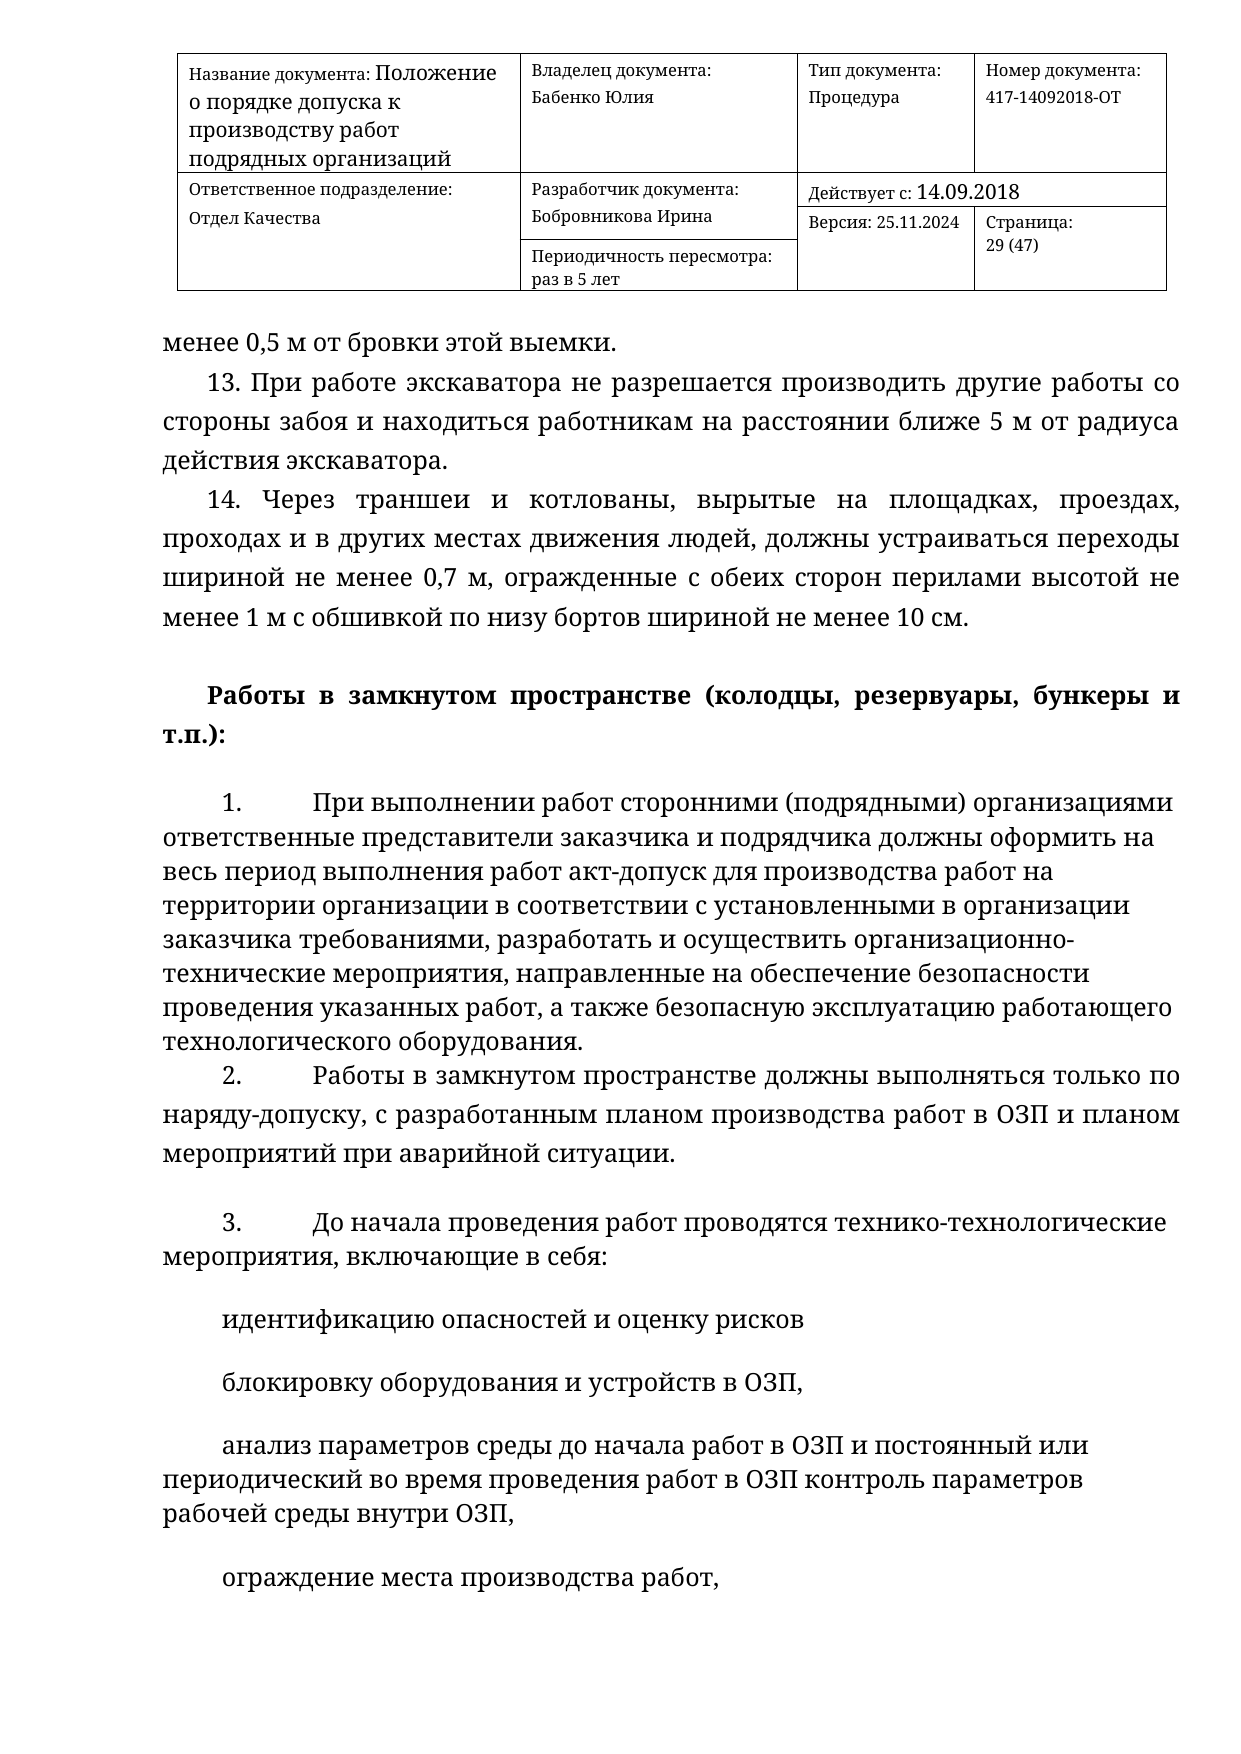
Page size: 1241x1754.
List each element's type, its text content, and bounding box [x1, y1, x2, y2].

list При выполнении работ сторонними (подрядными) организациями ответственные представители заказчика и подрядчика должны оформить на весь период выполнения работ акт-допуск для производства работ на территории организации в соответствии с установленными в организации заказчика требованиями, разработать и осуществить организационно-технические мероприятия, направленные на обеспечение безопасности проведения указанных работ, а также безопасную эксплуатацию работающего технологического оборудования. [162, 785, 1181, 1058]
text 13. При работе экскаватора не разрешается производить другие работы со стороны забоя и находиться работникам на расстоянии ближе 5 м от радиуса действия экскаватора. [162, 364, 1181, 477]
text 14. Через траншеи и котлованы, вырытые на площадках, проездах, проходах и в других местах движения людей, должны устраиваться переходы шириной не менее 0,7 м, огражденные с обеих сторон перилами высотой не менее 1 м с обшивкой по низу бортов шириной не менее 10 см. [162, 482, 1181, 633]
text блокировку оборудования и устройств в ОЗП, [162, 1365, 1181, 1399]
text идентификацию опасностей и оценку рисков [162, 1302, 1181, 1336]
text анализ параметров среды до начала работ в ОЗП и постоянный или периодический во время проведения работ в ОЗП контроль параметров рабочей среды внутри ОЗП, [162, 1428, 1181, 1530]
text ограждение места производства работ, [162, 1559, 1181, 1593]
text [162, 325, 1181, 359]
list До начала проведения работ проводятся технико-технологические мероприятия, включающие в себя: [162, 1204, 1181, 1272]
text Работы в замкнутом пространстве (колодцы, резервуары, бункеры и т.п.): [162, 678, 1181, 751]
list Работы в замкнутом пространстве должны выполняться только по наряду-допуску, с разработанным планом производства работ в ОЗП и планом мероприятий при аварийной ситуации. [162, 1058, 1181, 1170]
